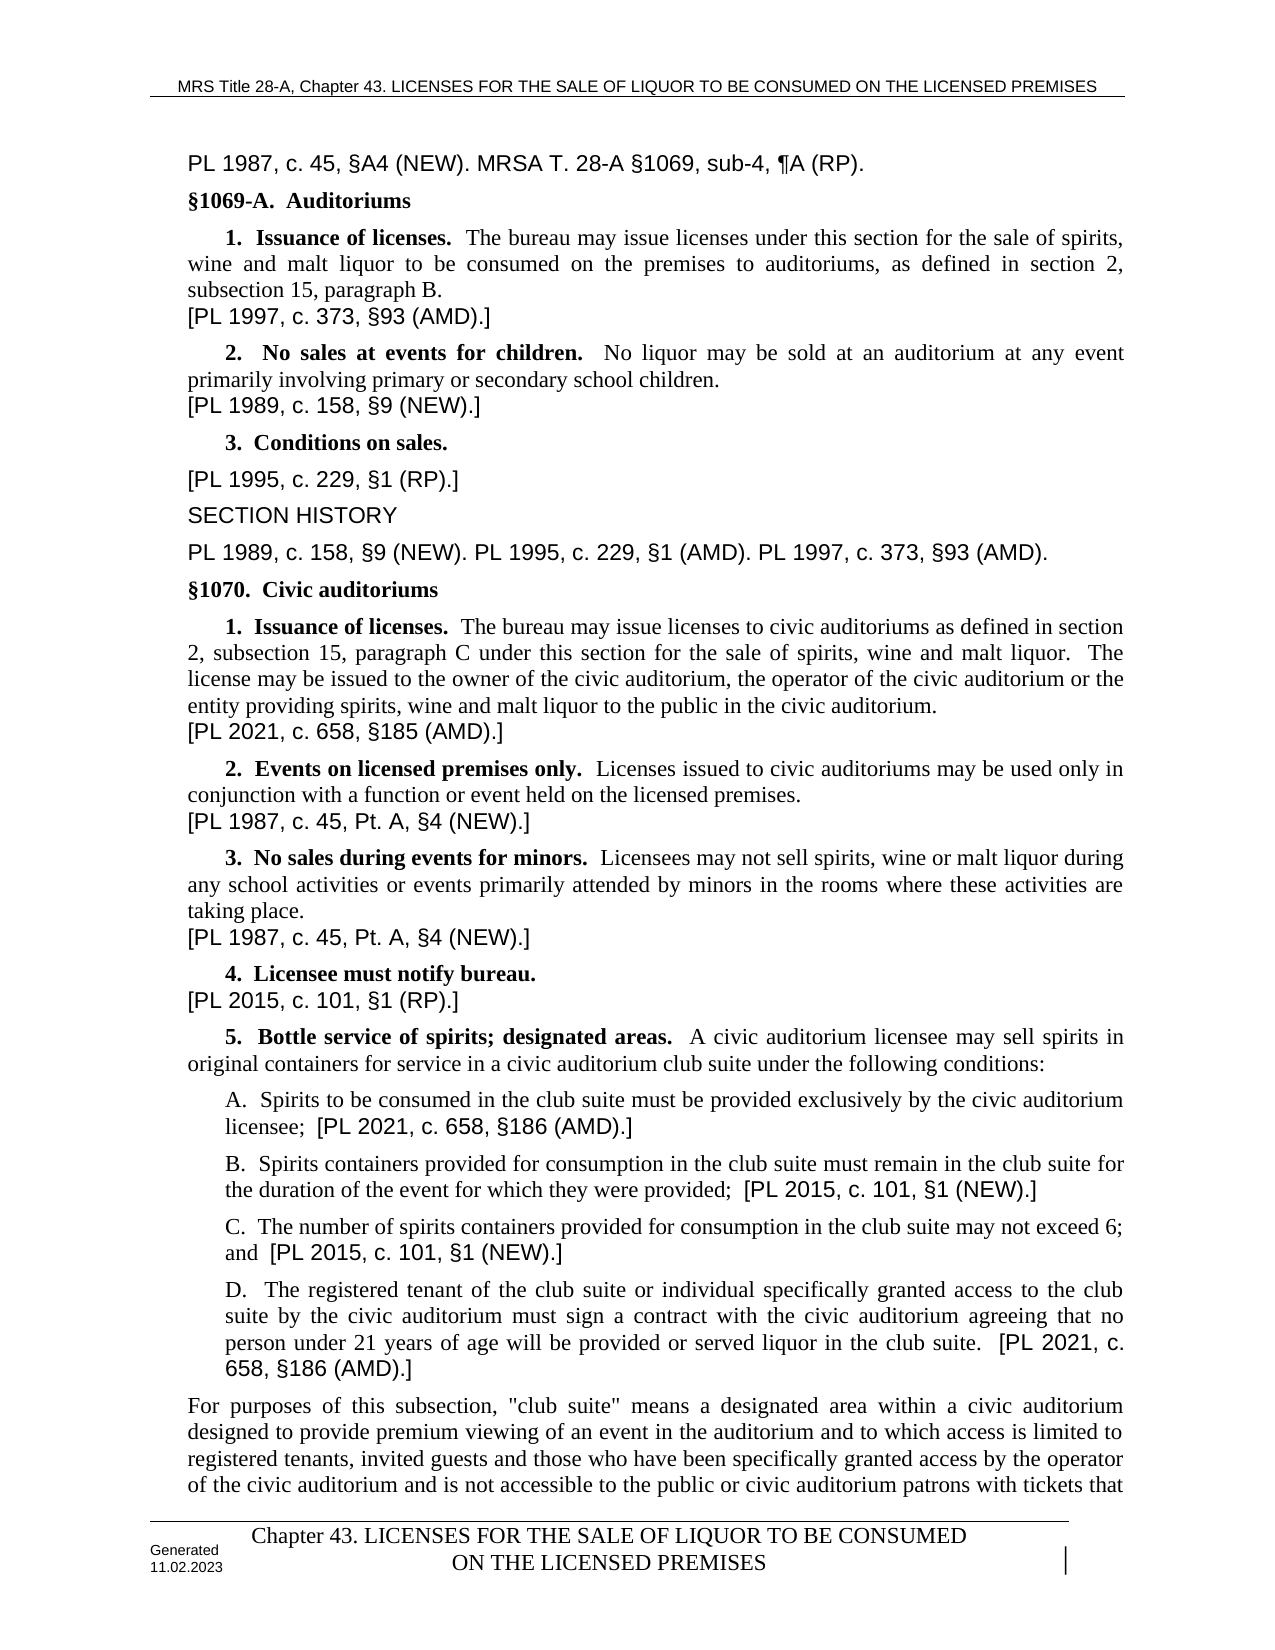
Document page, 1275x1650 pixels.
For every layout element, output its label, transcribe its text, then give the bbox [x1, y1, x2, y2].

text [PL 1989, c. 158, §9 (NEW).] [187, 392, 1125, 418]
text B. Spirits containers provided for consumption in the club suite must remain in the club suite for the duration of the event for which they were provided; [PL 2015, c. 101, §1 (NEW).] [225, 1150, 1125, 1202]
text [PL 1987, c. 45, Pt. A, §4 (NEW).] [187, 923, 1125, 950]
text 2. Events on licensed premises only. Licenses issued to civic auditoriums may be used only in conjunction with a function or event held on the licensed premises. [187, 755, 1125, 808]
text 3. No sales during events for minors. Licensees may not sell spirits, wine or malt liquor during any school activities or events primarily attended by minors in the rooms where these activities are taking place. [187, 844, 1125, 923]
text [PL 2015, c. 101, §1 (RP).] [187, 987, 1125, 1013]
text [187, 1392, 1125, 1497]
text C. The number of spirits containers provided for consumption in the club suite may not exceed 6; and [PL 2015, c. 101, §1 (NEW).] [225, 1213, 1125, 1266]
text PL 1987, c. 45, §A4 (NEW). MRSA T. 28-A §1069, sub-4, ¶A (RP). [187, 150, 1125, 176]
text [PL 2021, c. 658, §185 (AMD).] [187, 718, 1125, 744]
text 2. No sales at events for children. No liquor may be sold at an auditorium at any event primarily involving primary or secondary school children. [187, 339, 1125, 392]
text §1069-A. Auditoriums [187, 187, 1125, 213]
text 5. Bottle service of spirits; designated areas. A civic auditorium licensee may sell spirits in original containers for service in a civic auditorium club suite under the following conditions: [187, 1023, 1125, 1076]
text [PL 1997, c. 373, §93 (AMD).] [187, 303, 1125, 329]
text §1070. Civic auditoriums [187, 576, 1125, 602]
text A. Spirits to be consumed in the club suite must be provided exclusively by the civic auditorium licensee; [PL 2021, c. 658, §186 (AMD).] [225, 1086, 1125, 1139]
text [PL 1987, c. 45, Pt. A, §4 (NEW).] [187, 808, 1125, 834]
text D. The registered tenant of the club suite or individual specifically granted access to the club suite by the civic auditorium must sign a contract with the civic auditorium agreeing that no person under 21 years of age will be provided or served liquor in the club suite. [PL 2021, c. 658, §186 (AMD).] [225, 1276, 1125, 1382]
text 1. Issuance of licenses. The bureau may issue licenses to civic auditoriums as defined in section 2, subsection 15, paragraph C under this section for the sale of spirits, wine and malt liquor. The license may be issued to the owner of the civic auditorium, the operator of the civic auditorium or the entity providing spirits, wine and malt liquor to the public in the civic auditorium. [187, 613, 1125, 718]
text 4. Licensee must notify bureau. [187, 960, 1125, 987]
text PL 1989, c. 158, §9 (NEW). PL 1995, c. 229, §1 (AMD). PL 1997, c. 373, §93 (AMD). [187, 539, 1125, 566]
text 3. Conditions on sales. [187, 429, 1125, 455]
text [PL 1995, c. 229, §1 (RP).] [187, 466, 1125, 492]
text 1. Issuance of licenses. The bureau may issue licenses under this section for the sale of spirits, wine and malt liquor to be consumed on the premises to auditoriums, as defined in section 2, subsection 15, paragraph B. [187, 223, 1125, 303]
text SECTION HISTORY [187, 502, 1125, 529]
